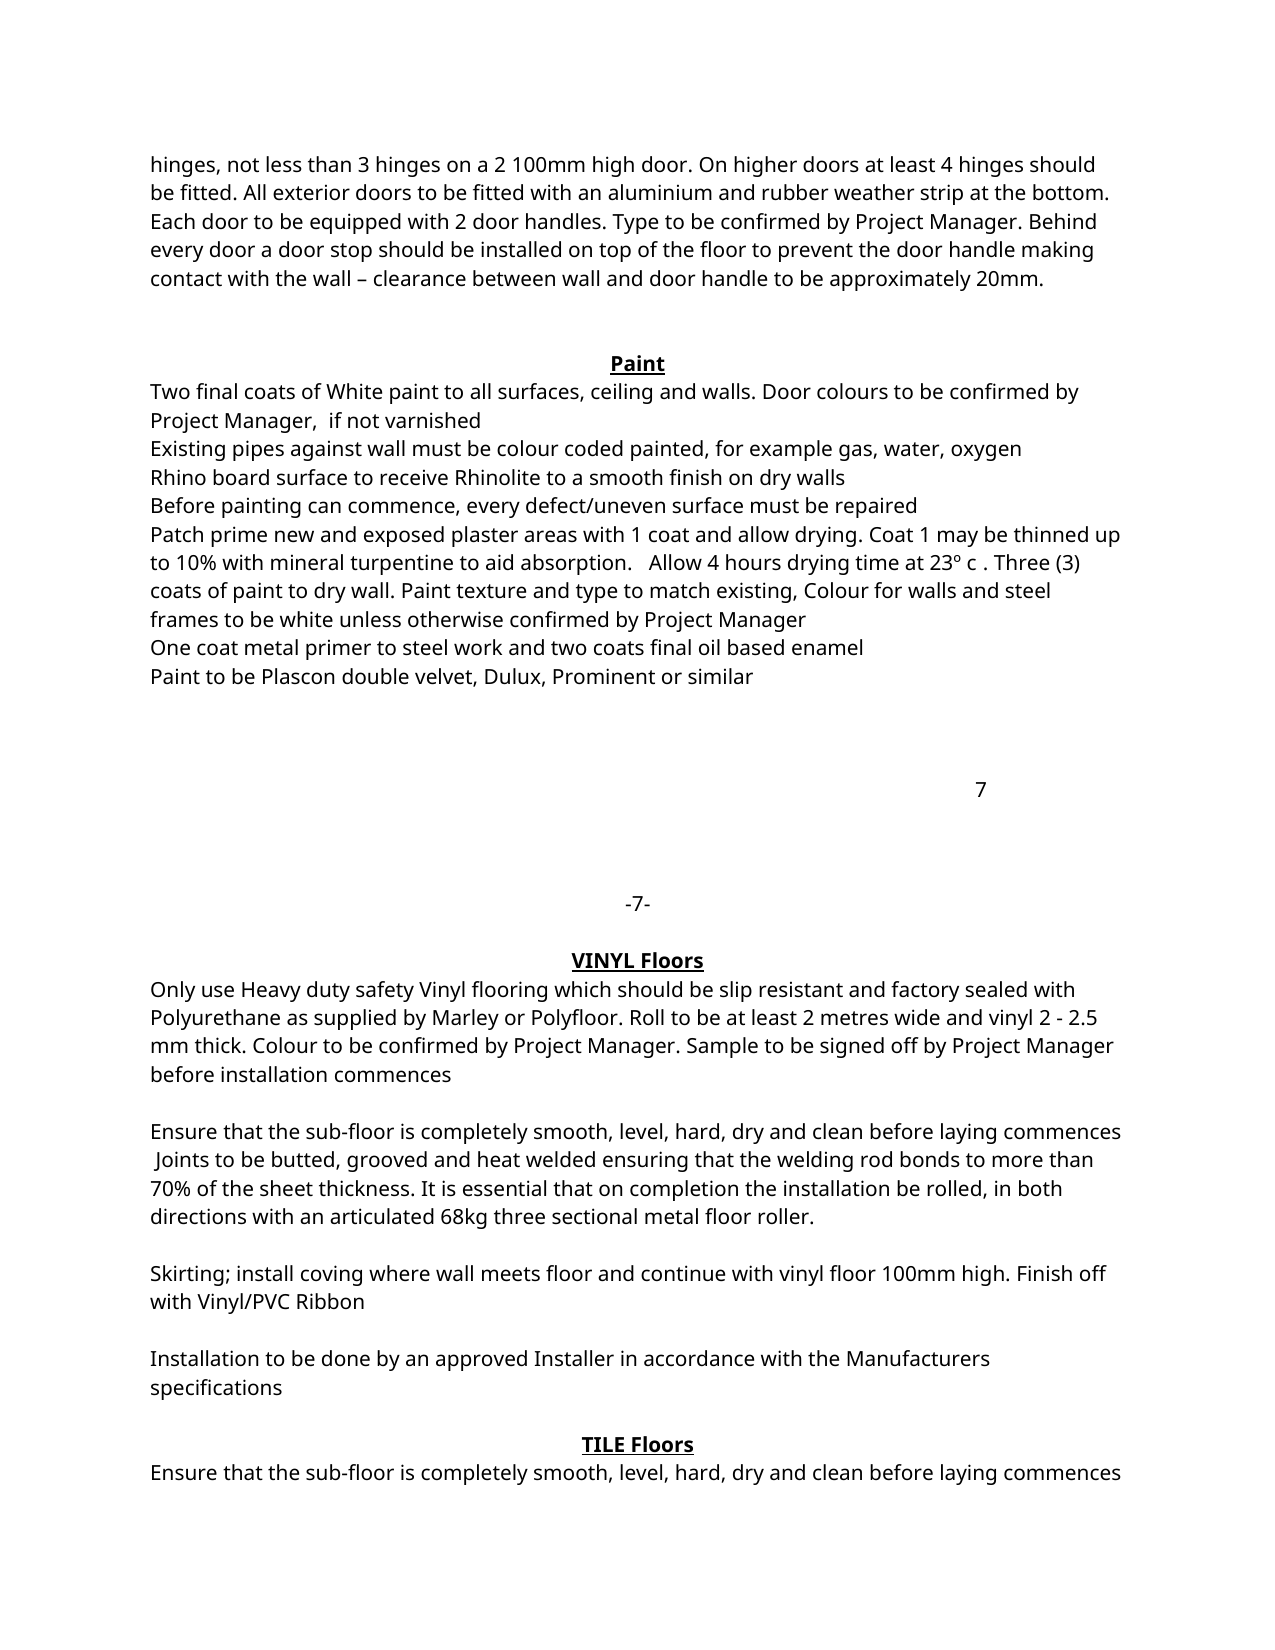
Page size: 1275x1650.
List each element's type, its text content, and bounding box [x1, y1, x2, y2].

text Joints to be butted, grooved and heat welded ensuring that the welding rod bonds to more than 70% of the sheet thickness. It is essential that on completion the installation be rolled, in both directions with an articulated 68kg three sectional metal floor roller. [150, 1145, 1125, 1231]
text -7- [150, 889, 1125, 918]
text One coat metal primer to steel work and two coats final oil based enamel [150, 633, 1125, 662]
text Installation to be done by an approved Installer in accordance with the Manufacturers specifications [150, 1344, 1125, 1401]
text Rhino board surface to receive Rhinolite to a smooth finish on dry walls [150, 463, 1125, 491]
text TILE Floors [150, 1430, 1125, 1458]
text Only use Heavy duty safety Vinyl flooring which should be slip resistant and factory sealed with Polyurethane as supplied by Marley or Polyfloor. Roll to be at least 2 metres wide and vinyl 2 - 2.5 mm thick. Colour to be confirmed by Project Manager. Sample to be signed off by Project Manager before installation commences [150, 975, 1125, 1088]
text Existing pipes against wall must be colour coded painted, for example gas, water, oxygen [150, 434, 1125, 463]
text VINYL Floors [150, 946, 1125, 975]
text Paint [150, 349, 1125, 377]
text Skirting; install coving where wall meets floor and continue with vinyl floor 100mm high. Finish off with Vinyl/PVC Ribbon [150, 1259, 1125, 1316]
text Patch prime new and exposed plaster areas with 1 coat and allow drying. Coat 1 may be thinned up to 10% with mineral turpentine to aid absorption. Allow 4 hours drying time at 23º c . Three (3) coats of paint to dry wall. Paint texture and type to match existing, Colour for walls and steel frames to be white unless otherwise confirmed by Project Manager [150, 520, 1125, 633]
text Paint to be Plascon double velvet, Dulux, Prominent or similar [150, 662, 1125, 690]
text Two final coats of White paint to all surfaces, ceiling and walls. Door colours to be confirmed by Project Manager, if not varnished [150, 377, 1125, 434]
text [150, 150, 1125, 292]
text Ensure that the sub-floor is completely smooth, level, hard, dry and clean before laying commences [150, 1117, 1125, 1145]
text Before painting can commence, every defect/uneven surface must be repaired [150, 491, 1125, 520]
text Ensure that the sub-floor is completely smooth, level, hard, dry and clean before laying commences [150, 1458, 1125, 1487]
text 7 [150, 776, 1125, 804]
